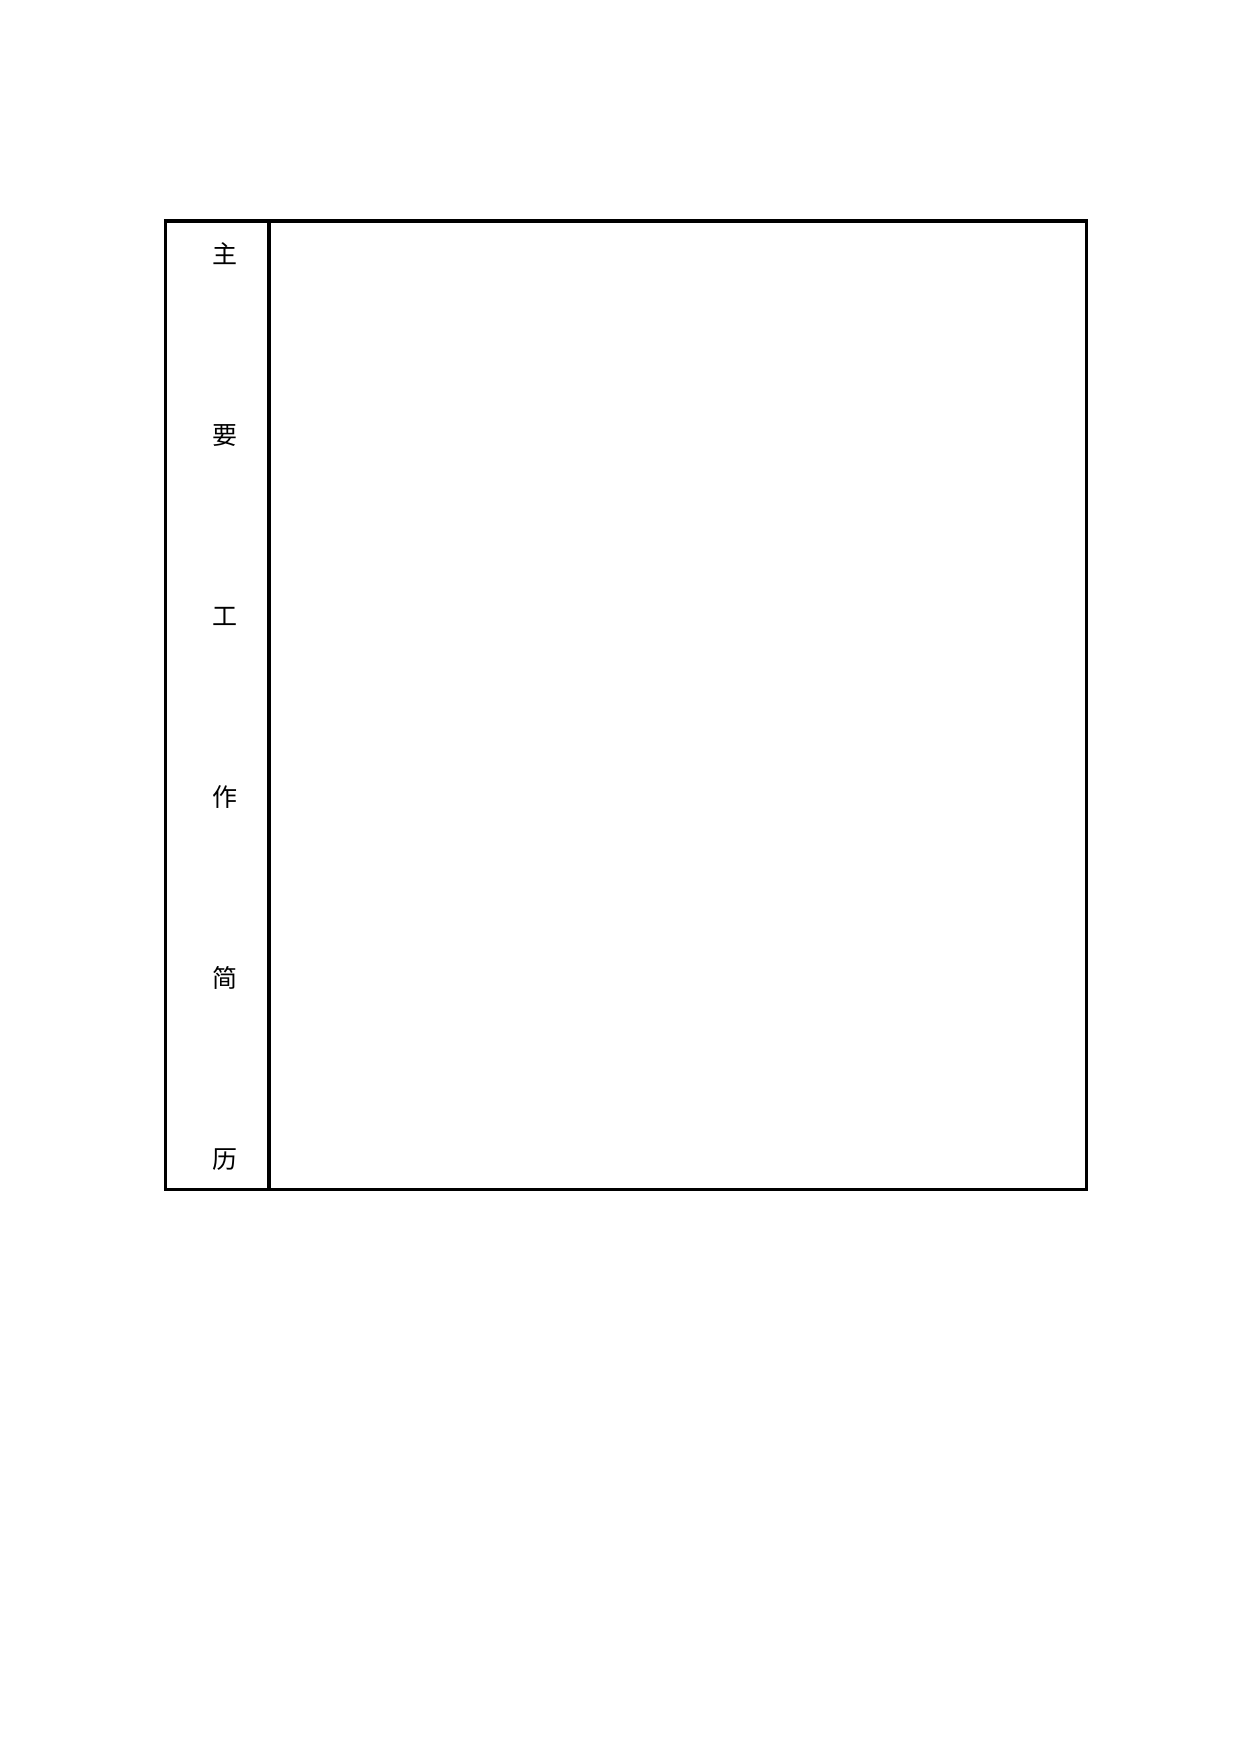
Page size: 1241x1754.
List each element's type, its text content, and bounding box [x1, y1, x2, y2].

table_cell [271, 223, 1085, 1187]
table_cell 主 要 工 作 简 历 [167, 223, 267, 1187]
